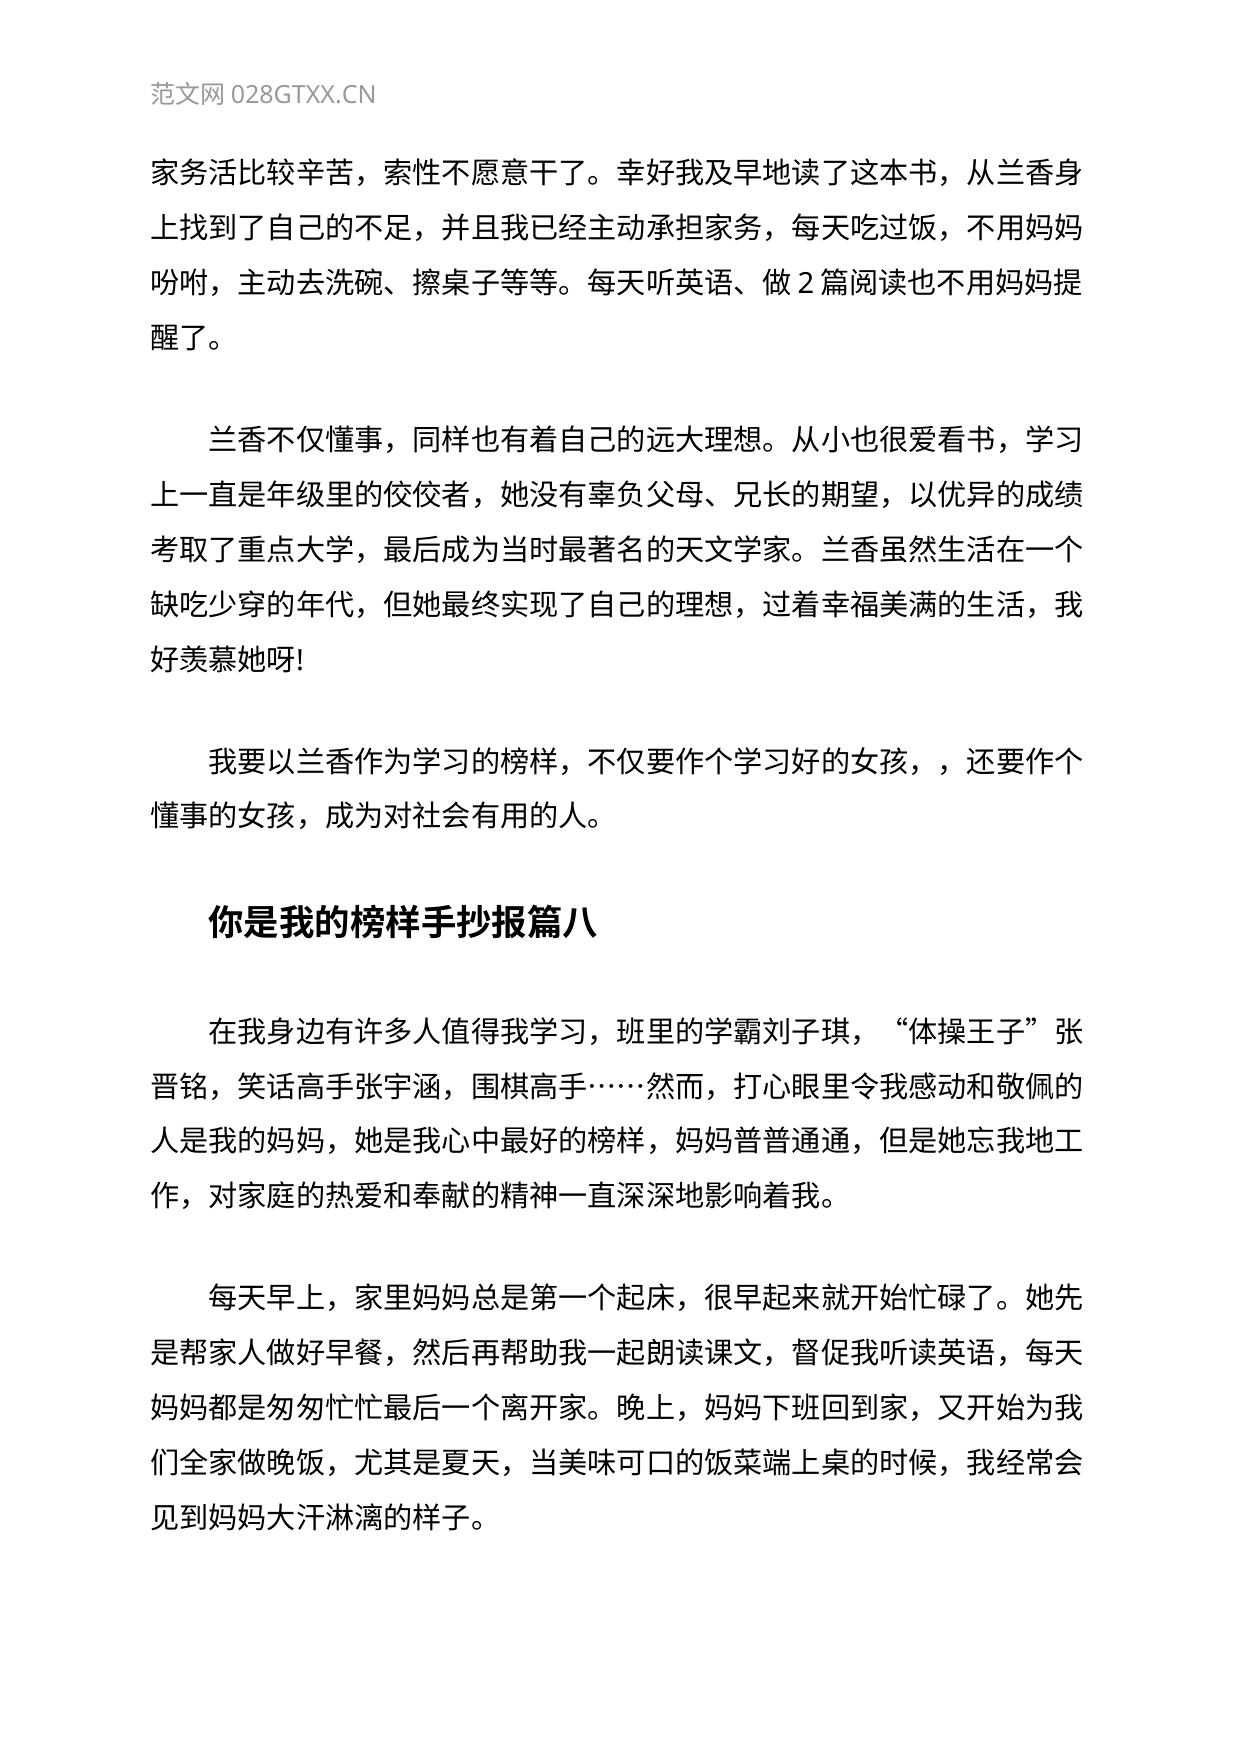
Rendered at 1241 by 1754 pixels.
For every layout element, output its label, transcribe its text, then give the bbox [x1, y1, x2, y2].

text 兰香不仅懂事，同样也有着自己的远大理想。从小也很爱看书，学习上一直是年级里的佼佼者，她没有辜负父母、兄长的期望，以优异的成绩考取了重点大学，最后成为当时最著名的天文学家。兰香虽然生活在一个缺吃少穿的年代，但她最终实现了自己的理想，过着幸福美满的生活，我好羡慕她呀! [150, 417, 1090, 678]
text 你是我的榜样手抄报篇八 [150, 895, 1090, 946]
text 在我身边有许多人值得我学习，班里的学霸刘子琪，“体操王子”张晋铭，笑话高手张宇涵，围棋高手……然而，打心眼里令我感动和敬佩的人是我的妈妈，她是我心中最好的榜样，妈妈普普通通，但是她忘我地工作，对家庭的热爱和奉献的精神一直深深地影响着我。 [150, 1008, 1090, 1215]
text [150, 150, 1090, 357]
text 每天早上，家里妈妈总是第一个起床，很早起来就开始忙碌了。她先是帮家人做好早餐，然后再帮助我一起朗读课文，督促我听读英语，每天妈妈都是匆匆忙忙最后一个离开家。晚上，妈妈下班回到家，又开始为我们全家做晚饭，尤其是夏天，当美味可口的饭菜端上桌的时候，我经常会见到妈妈大汗淋漓的样子。 [150, 1275, 1090, 1537]
text 我要以兰香作为学习的榜样，不仅要作个学习好的女孩，，还要作个懂事的女孩，成为对社会有用的人。 [150, 738, 1090, 835]
